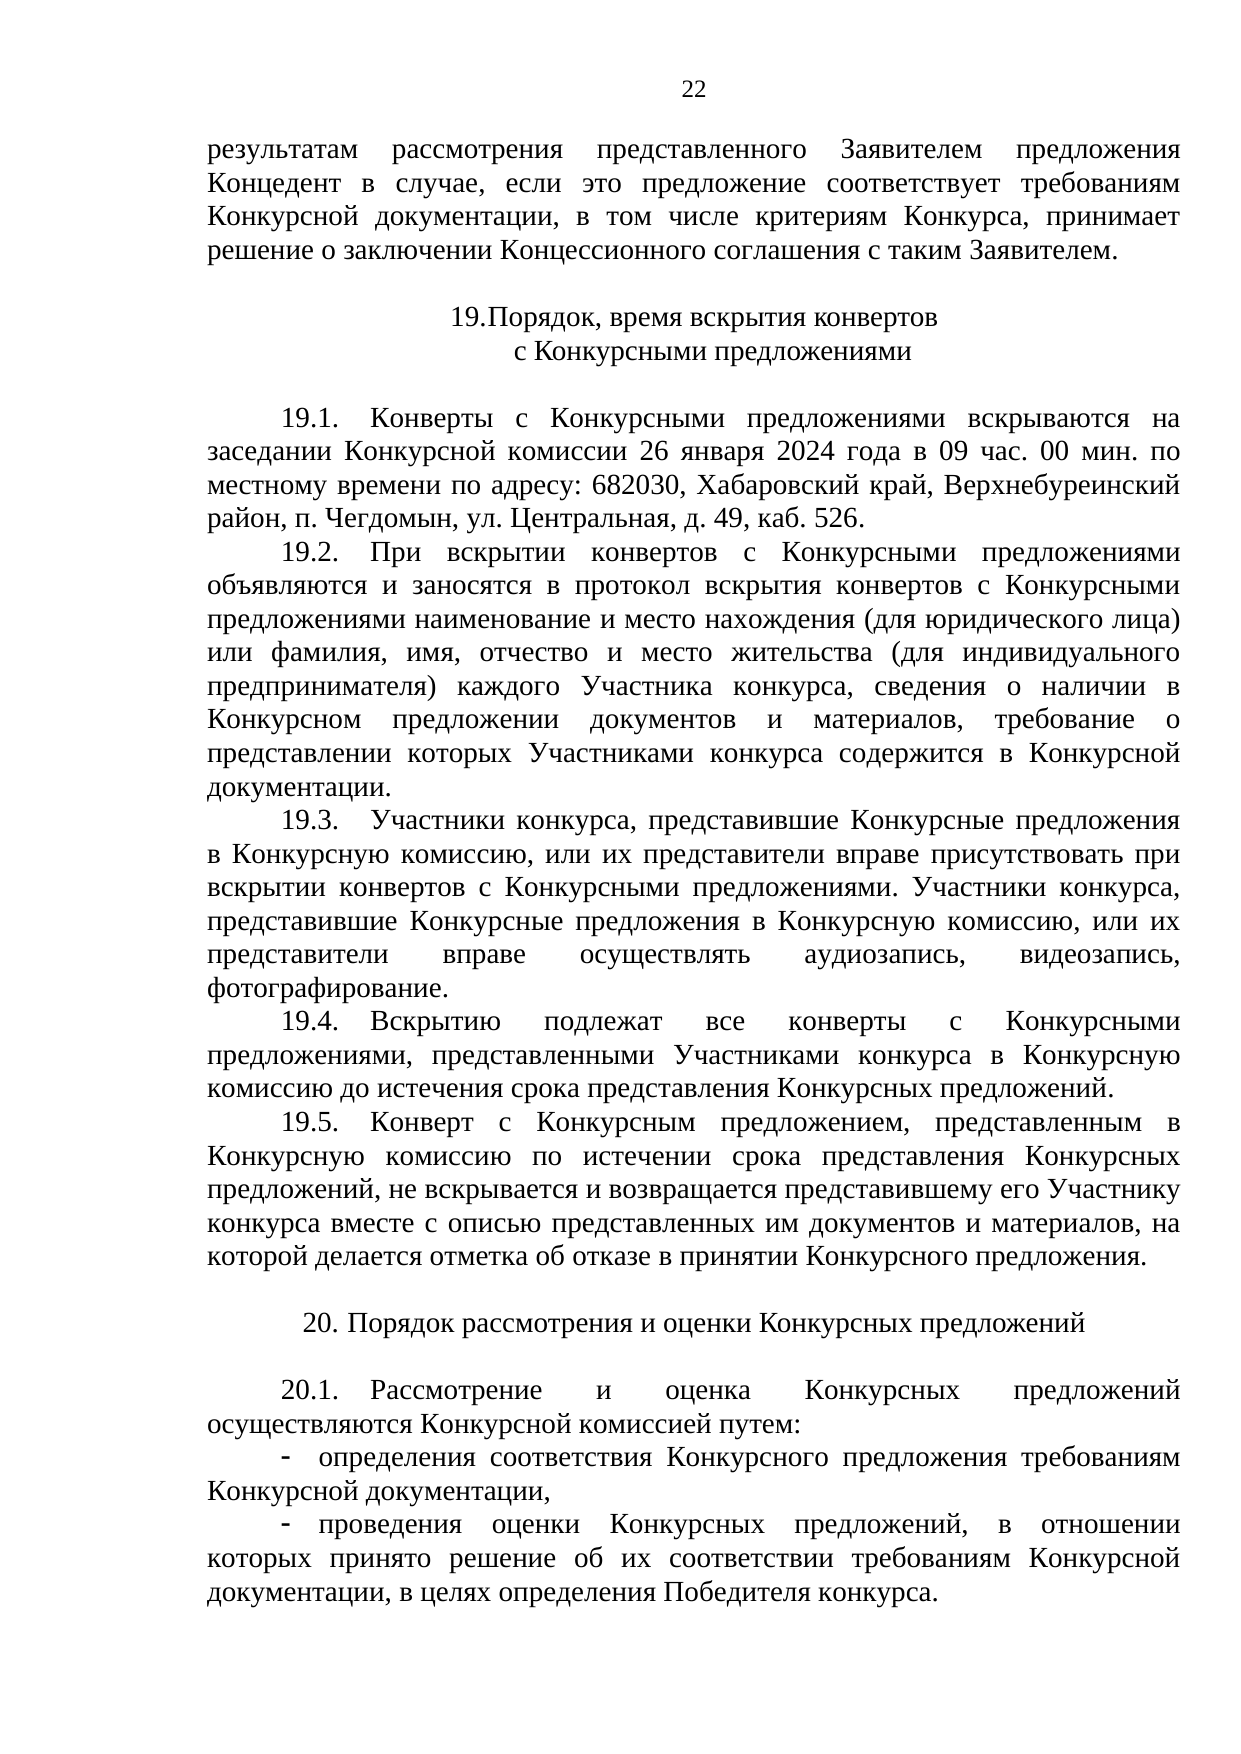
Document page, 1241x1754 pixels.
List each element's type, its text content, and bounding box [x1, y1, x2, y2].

list Участники конкурса, представившие Конкурсные предложения в Конкурсную комиссию, или их представители вправе присутствовать при вскрытии конвертов с Конкурсными предложениями. Участники конкурса, представившие Конкурсные предложения в Конкурсную комиссию, или их представители вправе осуществлять аудиозапись, видеозапись, фотографирование. [207, 802, 1181, 1003]
list Рассмотрение и оценка Конкурсных предложений осуществляются Конкурсной комиссией путем: [207, 1372, 1181, 1439]
subtitle с Конкурсными предложениями [244, 333, 1181, 366]
list При вскрытии конвертов с Конкурсными предложениями объявляются и заносятся в протокол вскрытия конвертов с Конкурсными предложениями наименование и место нахождения (для юридического лица) или фамилия, имя, отчество и место жительства (для индивидуального предпринимателя) каждого Участника конкурса, сведения о наличии в Конкурсном предложении документов и материалов, требование о представлении которых Участниками конкурса содержится в Конкурсной документации. [207, 534, 1181, 802]
subtitle Порядок, время вскрытия конвертов [207, 299, 1181, 333]
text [207, 131, 1181, 266]
list определения соответствия Конкурсного предложения требованиям Конкурсной документации, [207, 1439, 1181, 1507]
list Конверты с Конкурсными предложениями вскрываются на заседании Конкурсной комиссии 26 января 2024 года в 09 час. 00 мин. по местному времени по адресу: 682030, Хабаровский край, Верхнебуреинский район, п. Чегдомын, ул. Центральная, д. 49, каб. 526. [207, 400, 1181, 534]
list Вскрытию подлежат все конверты с Конкурсными предложениями, представленными Участниками конкурса в Конкурсную комиссию до истечения срока представления Конкурсных предложений. [207, 1003, 1181, 1104]
list Конверт с Конкурсным предложением, представленным в Конкурсную комиссию по истечении срока представления Конкурсных предложений, не вскрывается и возвращается представившему его Участнику конкурса вместе с описью представленных им документов и материалов, на которой делается отметка об отказе в принятии Конкурсного предложения. [207, 1104, 1181, 1272]
list проведения оценки Конкурсных предложений, в отношении которых принято решение об их соответствии требованиям Конкурсной документации, в целях определения Победителя конкурса. [207, 1507, 1181, 1607]
subtitle Порядок рассмотрения и оценки Конкурсных предложений [207, 1305, 1181, 1339]
